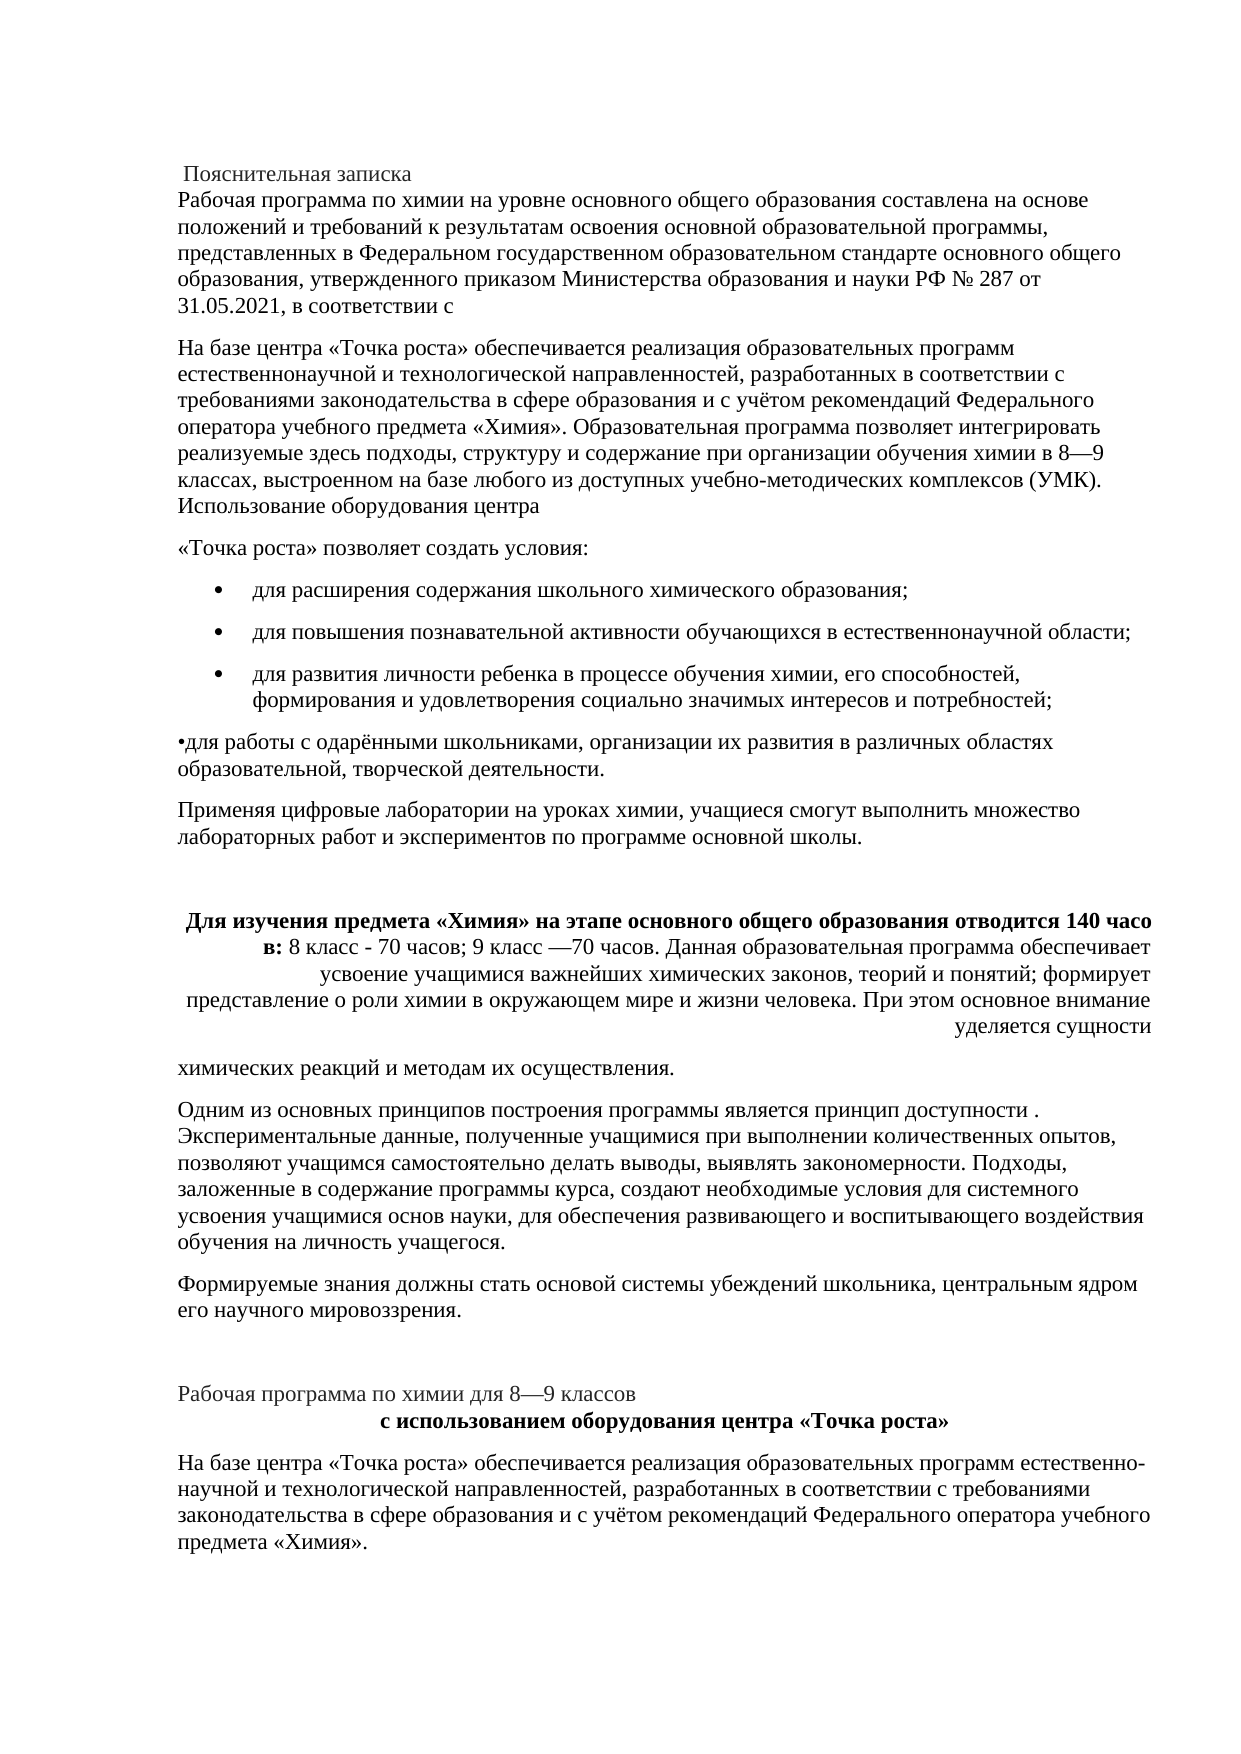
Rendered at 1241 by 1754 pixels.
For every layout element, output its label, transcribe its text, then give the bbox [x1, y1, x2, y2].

text •для работы с одарёнными школьниками, организации их развития в различных областях образовательной, творческой деятельности. [177, 728, 1152, 781]
text Пояснительная записка [177, 160, 1152, 186]
text с использованием оборудования центра «Точка роста» [177, 1407, 1152, 1433]
list для развития личности ребенка в процессе обучения химии, его способностей, формирования и удовлетворения социально значимых интересов и потребностей; [215, 660, 1152, 713]
text Рабочая программа по химии для 8―9 классов [177, 1380, 1152, 1407]
text На базе центра «Точка роста» обеспечивается реализация образовательных программ естественнонаучной и технологической направленностей, разработанных в соответствии с требованиями законодательства в сфере образования и с учётом рекомендаций Федерального оператора учебного предмета «Химия». Образовательная программа позволяет интегрировать реализуемые здесь подходы, структуру и содержание при организации обучения химии в 8―9 классах, выстроенном на базе любого из доступных учебно-методических комплексов (УМК). Использование оборудования центра [177, 334, 1152, 518]
list для расширения содержания школьного химического образования; [215, 576, 1152, 602]
text «Точка роста» позволяет создать условия: [177, 534, 1152, 560]
text Рабочая программа по химии на уровне основного общего образования составлена на основе положений и требований к результатам освоения основной образовательной программы, представленных в Федеральном государственном образовательном стандарте основного общего образования, утвержденного приказом Министерства образования и науки РФ № 287 от 31.05.2021, в соответствии с [177, 186, 1152, 318]
list для повышения познавательной активности обучающихся в естественнонаучной области; [215, 618, 1152, 644]
text Для изучения предмета «Химия» на этапе основного общего образования отводится 140 часов: 8 класс - 70 часов; 9 класс ―70 часов. Данная образовательная программа обеспечивает усвоение учащимися важнейших химических законов, теорий и понятий; формирует представление о роли химии в окружающем мире и жизни человека. При этом основное внимание уделяется сущности [177, 907, 1152, 1039]
text Формируемые знания должны стать основой системы убеждений школьника, центральным ядром его научного мировоззрения. [177, 1270, 1152, 1323]
text Одним из основных принципов построения программы является принцип доступности . Экспериментальные данные, полученные учащимися при выполнении количественных опытов, позволяют учащимся самостоятельно делать выводы, выявлять закономерности. Подходы, заложенные в содержание программы курса, создают необходимые условия для системного усвоения учащимися основ науки, для обеспечения развивающего и воспитывающего воздействия обучения на личность учащегося. [177, 1096, 1152, 1254]
text На базе центра «Точка роста» обеспечивается реализация образовательных программ естественно-научной и технологической направленностей, разработанных в соответствии с требованиями законодательства в сфере образования и с учётом рекомендаций Федерального оператора учебного предмета «Химия». [177, 1449, 1152, 1554]
text химических реакций и методам их осуществления. [177, 1054, 1152, 1081]
text Применяя цифровые лаборатории на уроках химии, учащиеся смогут выполнить множество лабораторных работ и экспериментов по программе основной школы. [177, 797, 1152, 849]
